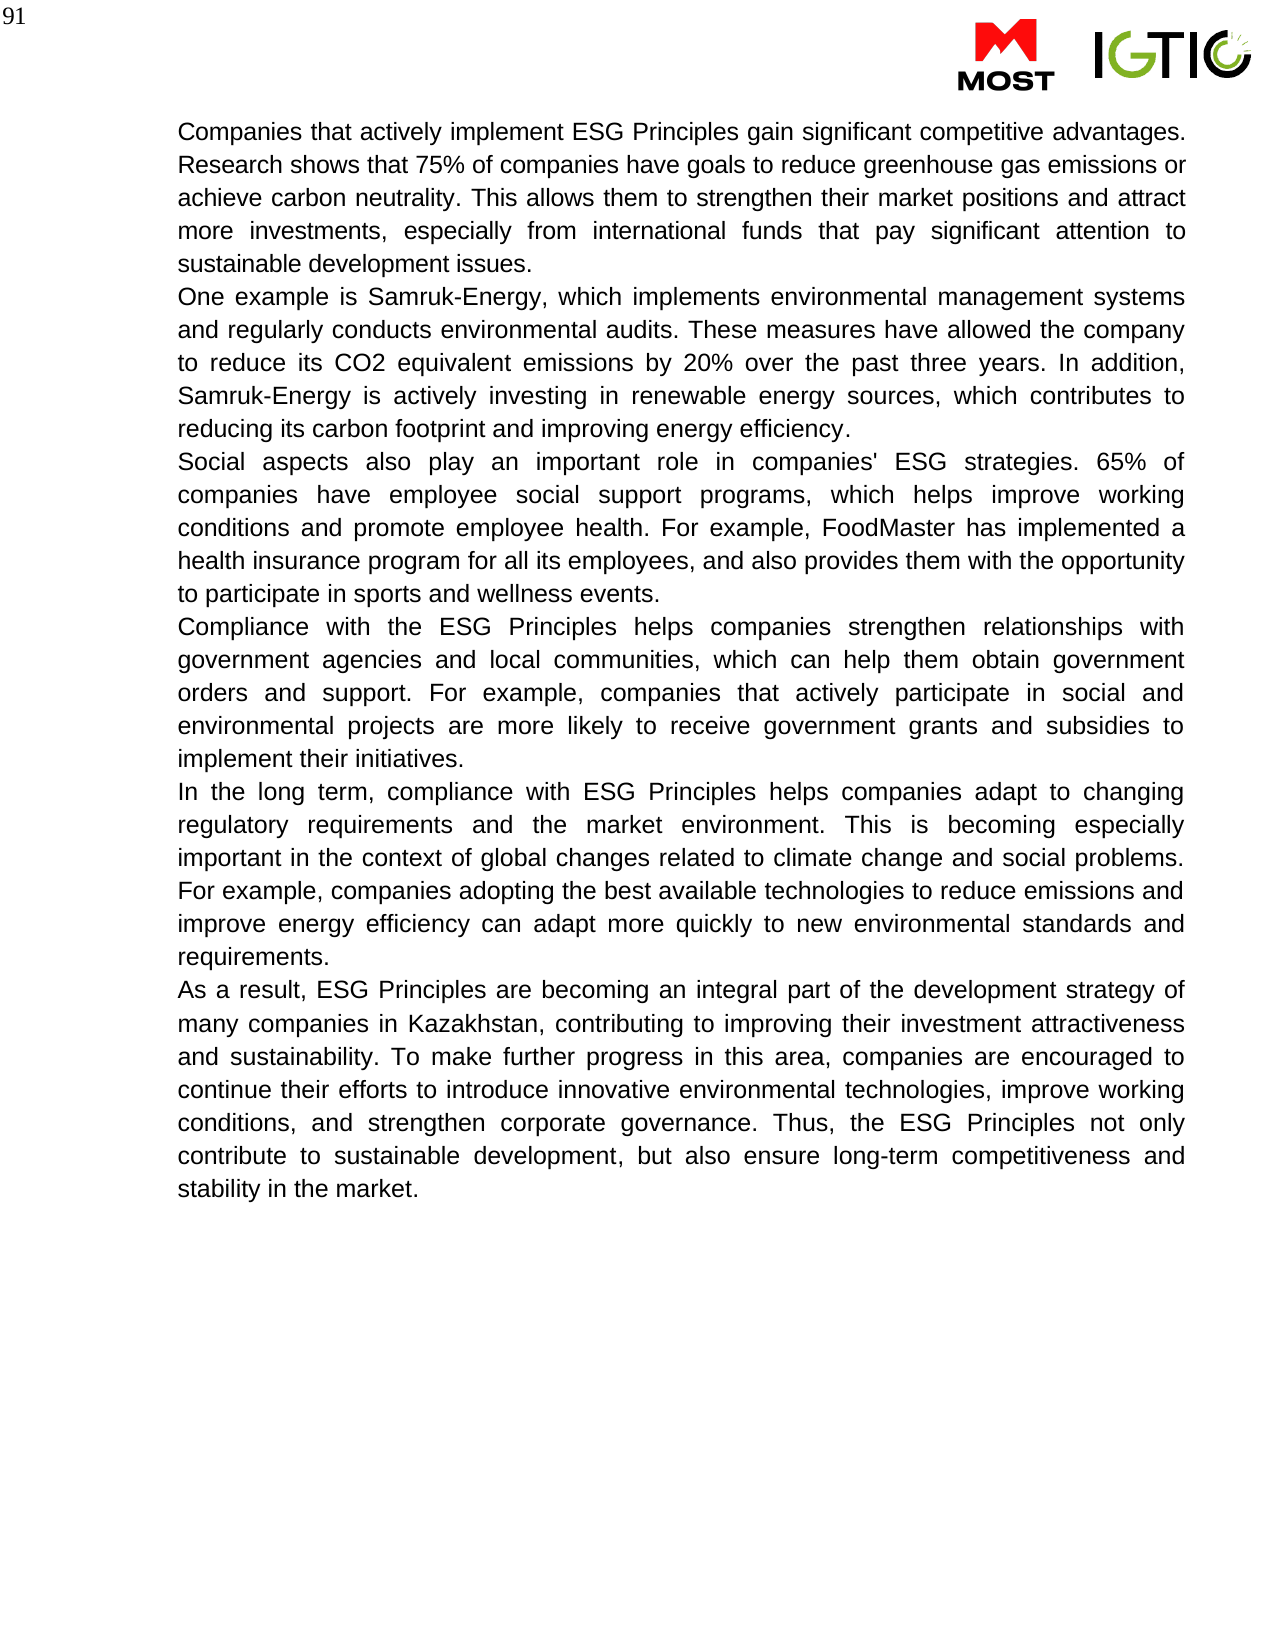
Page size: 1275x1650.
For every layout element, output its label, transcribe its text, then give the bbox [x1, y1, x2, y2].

text Social aspects also play an important role in companies' ESG strategies. 65% of companies have employee social support programs, which helps improve working conditions and promote employee health. For example, FoodMaster has implemented a health insurance program for all its employees, and also provides them with the opportunity to participate in sports and wellness events. [177, 447, 1186, 608]
text Compliance with the ESG Principles helps companies strengthen relationships with government agencies and local communities, which can help them obtain government orders and support. For example, companies that actively participate in social and environmental projects are more likely to receive government grants and subsidies to implement their initiatives. [177, 612, 1186, 773]
text Companies that actively implement ESG Principles gain significant competitive advantages. Research shows that 75% of companies have goals to reduce greenhouse gas emissions or achieve carbon neutrality. This allows them to strengthen their market positions and attract more investments, especially from international funds that pay significant attention to sustainable development issues. [177, 117, 1186, 277]
picture [956, 19, 1057, 91]
text One example is Samruk-Energy, which implements environmental management systems and regularly conducts environmental audits. These measures have allowed the company to reduce its CO2 equivalent emissions by 20% over the past three years. In addition, Samruk-Energy is actively investing in renewable energy sources, which contributes to reducing its carbon footprint and improving energy efficiency. [177, 282, 1186, 442]
picture [1095, 30, 1252, 78]
text In the long term, compliance with ESG Principles helps companies adapt to changing regulatory requirements and the market environment. This is becoming especially important in the context of global changes related to climate change and social problems. For example, companies adopting the best available technologies to reduce emissions and improve energy efficiency can adapt more quickly to new environmental standards and requirements. [177, 777, 1186, 971]
text As a result, ESG Principles are becoming an integral part of the development strategy of many companies in Kazakhstan, contributing to improving their investment attractiveness and sustainability. To make further progress in this area, companies are encouraged to continue their efforts to introduce innovative environmental technologies, improve working conditions, and strengthen corporate governance. Thus, the ESG Principles not only contribute to sustainable development, but also ensure long-term competitiveness and stability in the market. [177, 976, 1187, 1202]
